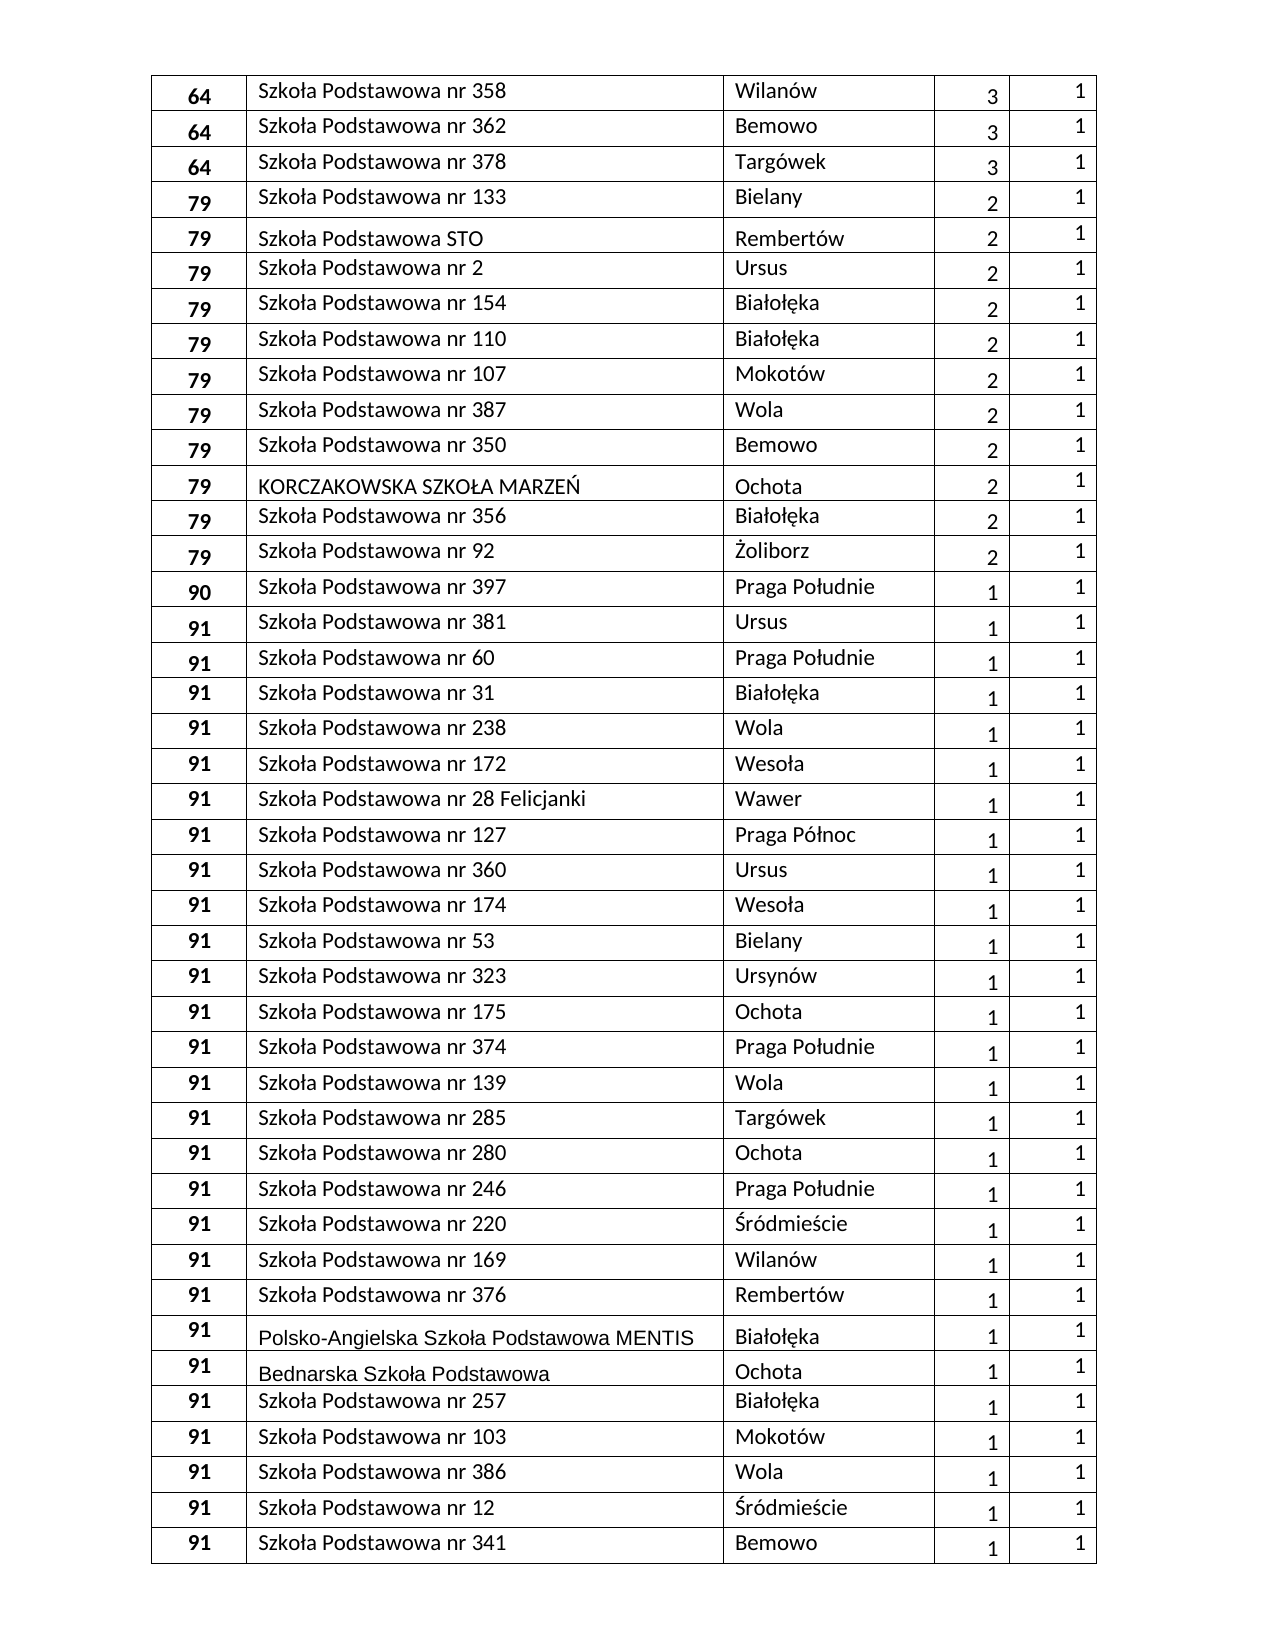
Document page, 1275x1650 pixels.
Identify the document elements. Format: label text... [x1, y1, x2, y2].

table_cell KORCZAKOWSKA SZKOŁA MARZEŃ [247, 466, 723, 500]
table_cell 1 [1010, 572, 1096, 606]
table_cell 1 [1010, 359, 1096, 394]
table_cell Wola [724, 1457, 934, 1492]
table_cell Szkoła Podstawowa nr 110 [247, 324, 723, 358]
table_cell Żoliborz [724, 536, 934, 571]
table_cell 1 [1010, 218, 1096, 252]
table_cell 1 [1010, 997, 1096, 1031]
table_cell 1 [1010, 1493, 1096, 1527]
table_cell Ursus [724, 855, 934, 889]
table_cell Wesoła [724, 891, 934, 925]
table_cell Ochota [724, 1351, 934, 1385]
table_cell Białołęka [724, 501, 934, 535]
table_cell Szkoła Podstawowa nr 386 [247, 1457, 723, 1492]
table_cell 3 [935, 111, 1009, 146]
table_cell 1 [1010, 1068, 1096, 1102]
table_cell 1 [1010, 1032, 1096, 1067]
table_cell Szkoła Podstawowa nr 172 [247, 749, 723, 783]
table_cell Białołęka [724, 289, 934, 323]
table_cell 1 [935, 1139, 1009, 1173]
table_cell 79 [152, 395, 246, 429]
table_cell 91 [152, 714, 246, 748]
table_cell Szkoła Podstawowa nr 31 [247, 678, 723, 712]
table_cell Szkoła Podstawowa nr 358 [247, 76, 723, 110]
table_cell Szkoła Podstawowa nr 387 [247, 395, 723, 429]
table_cell 1 [935, 820, 1009, 854]
table_cell 1 [1010, 1245, 1096, 1279]
table_cell 79 [152, 536, 246, 571]
table_cell 1 [1010, 1316, 1096, 1350]
table_cell 79 [152, 218, 246, 252]
table_cell 91 [152, 643, 246, 677]
table_cell 1 [935, 1103, 1009, 1137]
table_cell 3 [935, 76, 1009, 110]
table_cell 1 [1010, 855, 1096, 889]
table_cell 1 [1010, 1457, 1096, 1492]
table_cell 1 [935, 997, 1009, 1031]
table_cell Śródmieście [724, 1493, 934, 1527]
table_cell Szkoła Podstawowa nr 280 [247, 1139, 723, 1173]
table_cell 2 [935, 430, 1009, 464]
table_cell Ursynów [724, 961, 934, 996]
table_cell 91 [152, 1422, 246, 1456]
table_cell Wesoła [724, 749, 934, 783]
table_cell Bednarska Szkoła Podstawowa [247, 1351, 723, 1385]
table_cell Białołęka [724, 678, 934, 712]
table_cell Szkoła Podstawowa nr 374 [247, 1032, 723, 1067]
table_cell Szkoła Podstawowa nr 60 [247, 643, 723, 677]
table_cell 1 [1010, 643, 1096, 677]
table_cell 91 [152, 855, 246, 889]
table_cell 91 [152, 1316, 246, 1350]
table_cell Szkoła Podstawowa nr 238 [247, 714, 723, 748]
table_cell 1 [1010, 182, 1096, 217]
table_cell 1 [1010, 253, 1096, 287]
table_cell 1 [935, 1032, 1009, 1067]
table_cell Szkoła Podstawowa nr 92 [247, 536, 723, 571]
table_cell Targówek [724, 147, 934, 181]
table_cell 1 [1010, 891, 1096, 925]
table_cell 91 [152, 1068, 246, 1102]
table_cell 91 [152, 678, 246, 712]
table_cell Szkoła Podstawowa nr 350 [247, 430, 723, 464]
table_cell Szkoła Podstawowa STO [247, 218, 723, 252]
table_cell 1 [1010, 714, 1096, 748]
table_cell Szkoła Podstawowa nr 107 [247, 359, 723, 394]
table_cell 91 [152, 961, 246, 996]
table_cell Wola [724, 714, 934, 748]
table_cell 79 [152, 182, 246, 217]
table_cell 64 [152, 76, 246, 110]
table_cell Szkoła Podstawowa nr 341 [247, 1528, 723, 1562]
table_cell 2 [935, 218, 1009, 252]
table_cell 91 [152, 1209, 246, 1244]
table_cell 91 [152, 1386, 246, 1421]
table_cell Bemowo [724, 111, 934, 146]
table_cell Szkoła Podstawowa nr 12 [247, 1493, 723, 1527]
table_cell 79 [152, 466, 246, 500]
table_cell Szkoła Podstawowa nr 28 Felicjanki [247, 784, 723, 819]
table_cell 91 [152, 926, 246, 960]
table_cell Wola [724, 395, 934, 429]
table_cell Szkoła Podstawowa nr 133 [247, 182, 723, 217]
table_cell 1 [935, 1174, 1009, 1208]
table_cell Śródmieście [724, 1209, 934, 1244]
table_cell Szkoła Podstawowa nr 139 [247, 1068, 723, 1102]
table_cell 91 [152, 1528, 246, 1562]
table_cell 1 [1010, 1209, 1096, 1244]
table_cell 1 [935, 1316, 1009, 1350]
table_cell 1 [935, 1386, 1009, 1421]
table_cell 2 [935, 253, 1009, 287]
table_cell 1 [1010, 607, 1096, 642]
table_cell Bemowo [724, 430, 934, 464]
table_cell 1 [1010, 1422, 1096, 1456]
table_cell Rembertów [724, 218, 934, 252]
table_cell 64 [152, 147, 246, 181]
table_cell 1 [935, 1493, 1009, 1527]
table_cell Mokotów [724, 359, 934, 394]
table_cell Szkoła Podstawowa nr 174 [247, 891, 723, 925]
table_cell Szkoła Podstawowa nr 362 [247, 111, 723, 146]
table_cell 91 [152, 891, 246, 925]
table_cell 91 [152, 1174, 246, 1208]
table_cell Szkoła Podstawowa nr 378 [247, 147, 723, 181]
table_cell 91 [152, 820, 246, 854]
table_cell 2 [935, 536, 1009, 571]
table_cell 91 [152, 1139, 246, 1173]
table_cell 91 [152, 1457, 246, 1492]
table_cell Wilanów [724, 1245, 934, 1279]
table_cell Ochota [724, 1139, 934, 1173]
table_cell 1 [935, 1457, 1009, 1492]
table_cell 1 [1010, 1280, 1096, 1314]
table_cell Rembertów [724, 1280, 934, 1314]
table_cell 1 [1010, 784, 1096, 819]
table_cell Szkoła Podstawowa nr 397 [247, 572, 723, 606]
table_cell 1 [935, 1245, 1009, 1279]
table_cell 79 [152, 289, 246, 323]
table_cell 1 [1010, 820, 1096, 854]
table_cell Szkoła Podstawowa nr 103 [247, 1422, 723, 1456]
table_cell 1 [1010, 536, 1096, 571]
table_cell Szkoła Podstawowa nr 53 [247, 926, 723, 960]
table_cell Praga Południe [724, 643, 934, 677]
table_cell 79 [152, 430, 246, 464]
table_cell Praga Południe [724, 572, 934, 606]
table_cell 79 [152, 359, 246, 394]
table_cell Szkoła Podstawowa nr 381 [247, 607, 723, 642]
table_cell 1 [1010, 678, 1096, 712]
table_cell 91 [152, 1032, 246, 1067]
table_cell Wola [724, 1068, 934, 1102]
table_cell 91 [152, 1351, 246, 1385]
table_cell 1 [1010, 147, 1096, 181]
table_cell Targówek [724, 1103, 934, 1137]
table_cell 91 [152, 1103, 246, 1137]
table_cell Praga Północ [724, 820, 934, 854]
table_cell Szkoła Podstawowa nr 356 [247, 501, 723, 535]
table_cell 1 [1010, 1139, 1096, 1173]
table_cell 1 [1010, 289, 1096, 323]
table_cell 1 [935, 643, 1009, 677]
table_cell Bemowo [724, 1528, 934, 1562]
table_cell Białołęka [724, 1316, 934, 1350]
table_cell 64 [152, 111, 246, 146]
table_cell Szkoła Podstawowa nr 127 [247, 820, 723, 854]
table_cell Bielany [724, 182, 934, 217]
table_cell Szkoła Podstawowa nr 169 [247, 1245, 723, 1279]
table_cell 1 [935, 714, 1009, 748]
table_cell Polsko-Angielska Szkoła Podstawowa MENTIS [247, 1316, 723, 1350]
table_cell 91 [152, 1245, 246, 1279]
table_cell 2 [935, 466, 1009, 500]
table_cell 90 [152, 572, 246, 606]
table_cell Szkoła Podstawowa nr 154 [247, 289, 723, 323]
table_cell 1 [935, 926, 1009, 960]
table_cell Szkoła Podstawowa nr 360 [247, 855, 723, 889]
table_cell 2 [935, 289, 1009, 323]
table_cell 1 [1010, 1528, 1096, 1562]
table_cell 91 [152, 997, 246, 1031]
table_cell Szkoła Podstawowa nr 220 [247, 1209, 723, 1244]
table_cell 1 [935, 891, 1009, 925]
table_cell Szkoła Podstawowa nr 323 [247, 961, 723, 996]
table_cell 2 [935, 395, 1009, 429]
table_cell Praga Południe [724, 1032, 934, 1067]
table_cell Bielany [724, 926, 934, 960]
table_cell 1 [935, 1351, 1009, 1385]
table_cell 1 [1010, 961, 1096, 996]
table_cell Szkoła Podstawowa nr 2 [247, 253, 723, 287]
table_cell Białołęka [724, 1386, 934, 1421]
table_cell Ursus [724, 253, 934, 287]
table_cell 3 [935, 147, 1009, 181]
table_cell 1 [935, 855, 1009, 889]
table_cell 1 [1010, 1103, 1096, 1137]
table_cell 1 [935, 784, 1009, 819]
table_cell Szkoła Podstawowa nr 175 [247, 997, 723, 1031]
table_cell 91 [152, 784, 246, 819]
table_cell 1 [935, 1209, 1009, 1244]
table_cell 2 [935, 359, 1009, 394]
table_cell 1 [1010, 1174, 1096, 1208]
table_cell Mokotów [724, 1422, 934, 1456]
table_cell Szkoła Podstawowa nr 246 [247, 1174, 723, 1208]
table_cell 1 [935, 572, 1009, 606]
table_cell Białołęka [724, 324, 934, 358]
table_cell Szkoła Podstawowa nr 376 [247, 1280, 723, 1314]
table_cell 1 [1010, 324, 1096, 358]
table_cell 1 [935, 749, 1009, 783]
table_cell 1 [935, 961, 1009, 996]
table_cell 1 [935, 607, 1009, 642]
table_cell 1 [935, 1280, 1009, 1314]
table_cell 1 [1010, 430, 1096, 464]
table_cell 79 [152, 501, 246, 535]
table_cell 1 [935, 1528, 1009, 1562]
table_cell 79 [152, 324, 246, 358]
table_cell Wawer [724, 784, 934, 819]
table_cell 2 [935, 324, 1009, 358]
table_cell Wilanów [724, 76, 934, 110]
table_cell Ochota [724, 997, 934, 1031]
table_cell 1 [1010, 111, 1096, 146]
table_cell Praga Południe [724, 1174, 934, 1208]
table_cell 1 [1010, 749, 1096, 783]
table_cell 1 [1010, 501, 1096, 535]
table_cell Szkoła Podstawowa nr 257 [247, 1386, 723, 1421]
table_cell 1 [1010, 1386, 1096, 1421]
table_cell 1 [935, 1422, 1009, 1456]
table_cell 91 [152, 749, 246, 783]
table_cell 2 [935, 501, 1009, 535]
table_cell 1 [1010, 1351, 1096, 1385]
table_cell 91 [152, 1280, 246, 1314]
table_cell 79 [152, 253, 246, 287]
table_cell Szkoła Podstawowa nr 285 [247, 1103, 723, 1137]
table_cell Ursus [724, 607, 934, 642]
table_cell 1 [935, 1068, 1009, 1102]
table_cell 1 [1010, 395, 1096, 429]
table_cell 91 [152, 607, 246, 642]
table_cell 1 [935, 678, 1009, 712]
table_cell 1 [1010, 76, 1096, 110]
table_cell 2 [935, 182, 1009, 217]
table_cell 1 [1010, 466, 1096, 500]
table_cell Ochota [724, 466, 934, 500]
table_cell 1 [1010, 926, 1096, 960]
table_cell 91 [152, 1493, 246, 1527]
